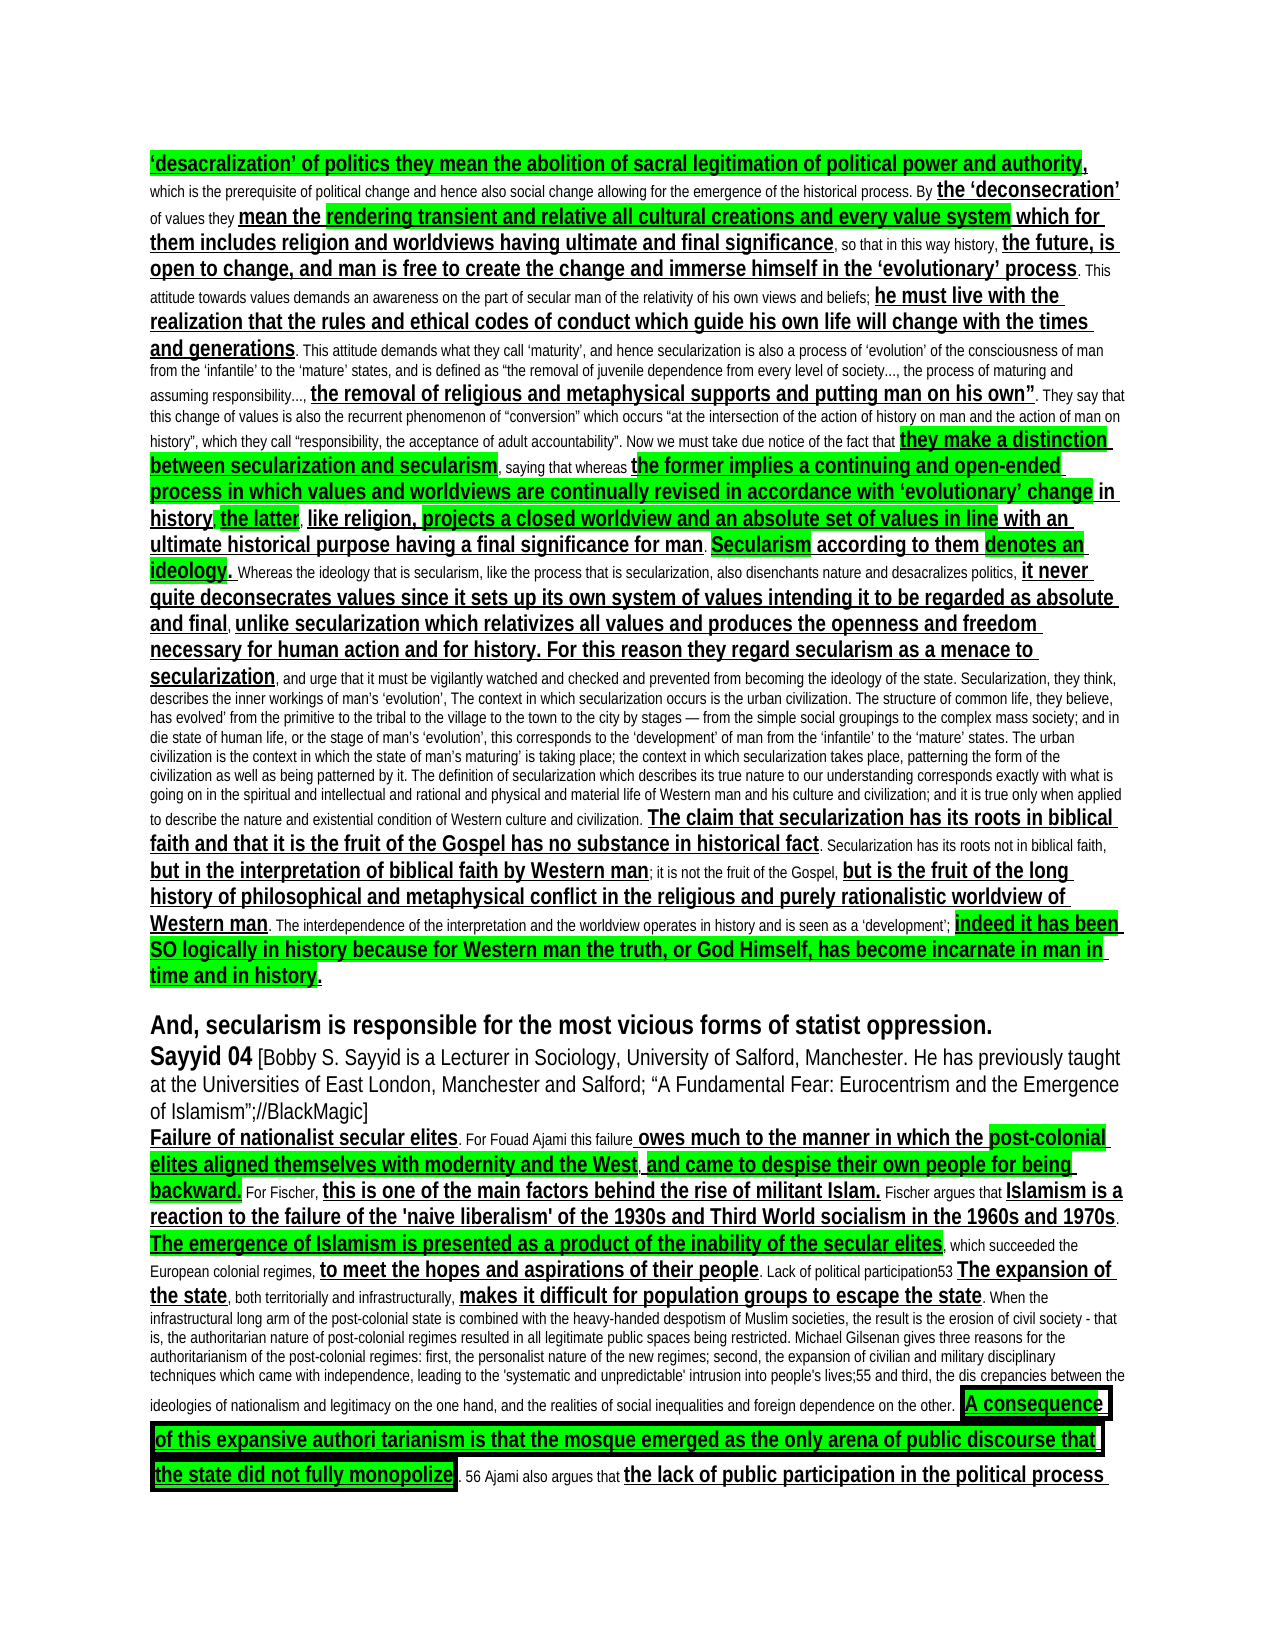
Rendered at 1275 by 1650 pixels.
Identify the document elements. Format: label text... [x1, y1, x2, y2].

subtitle And, secularism is responsible for the most vicious forms of statist oppression. [150, 1009, 1125, 1040]
text Sayyid 04 [Bobby S. Sayyid is a Lecturer in Sociology, University of Salford, Manchester. He has previously taught at the Universities of East London, Manchester and Salford; “A Fundamental Fear: Eurocentrism and the Emergence of Islamism”;//BlackMagic] [150, 1040, 1125, 1124]
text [150, 150, 1125, 988]
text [150, 1124, 1125, 1492]
